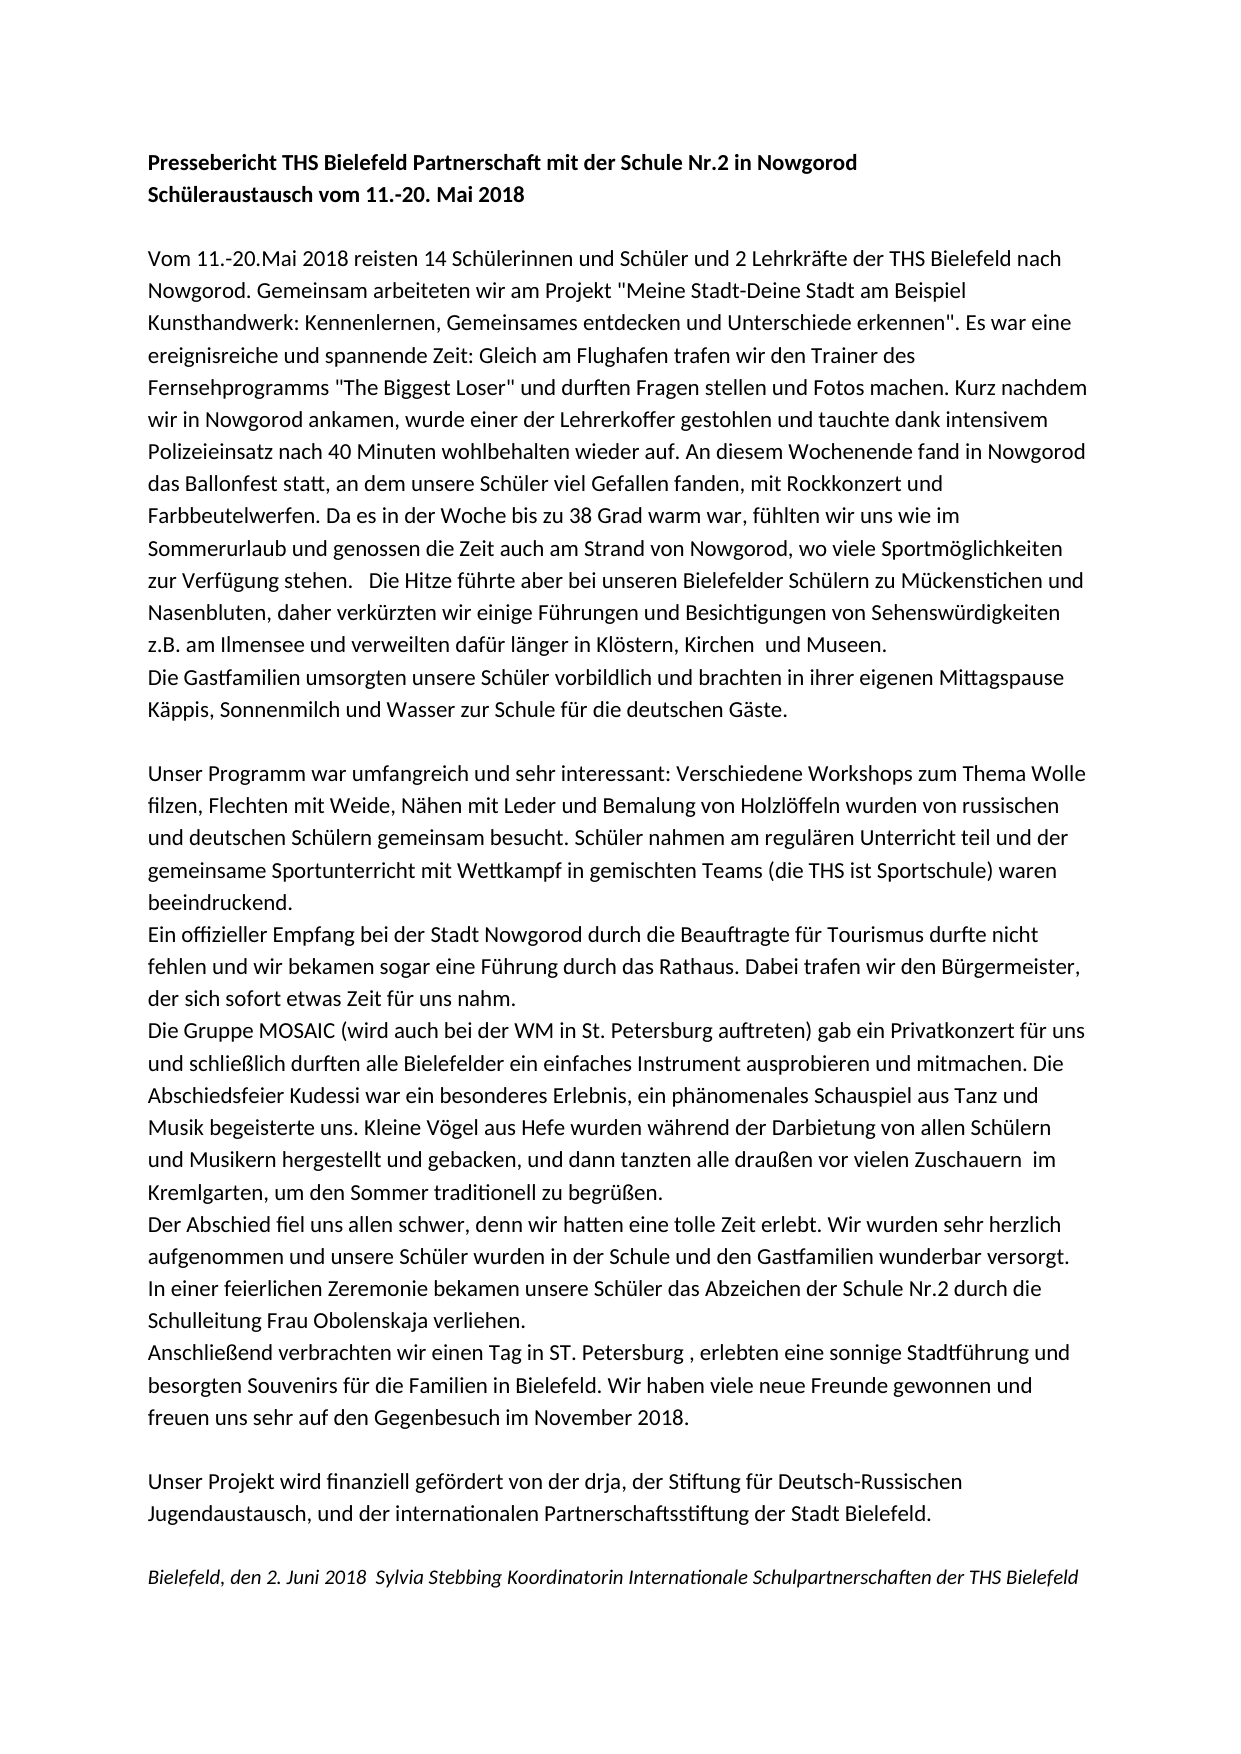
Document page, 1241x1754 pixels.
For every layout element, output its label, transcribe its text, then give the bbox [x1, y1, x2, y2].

text Vom 11.-20.Mai 2018 reisten 14 Schülerinnen und Schüler und 2 Lehrkräfte der THS Bielefeld nach Nowgorod. Gemeinsam arbeiteten wir am Projekt "Meine Stadt-Deine Stadt am Beispiel Kunsthandwerk: Kennenlernen, Gemeinsames entdecken und Unterschiede erkennen". Es war eine ereignisreiche und spannende Zeit: Gleich am Flughafen trafen wir den Trainer des Fernsehprogramms "The Biggest Loser" und durften Fragen stellen und Fotos machen. Kurz nachdem wir in Nowgorod ankamen, wurde einer der Lehrerkoffer gestohlen und tauchte dank intensivem Polizeieinsatz nach 40 Minuten wohlbehalten wieder auf. An diesem Wochenende fand in Nowgorod das Ballonfest statt, an dem unsere Schüler viel Gefallen fanden, mit Rockkonzert und Farbbeutelwerfen. Da es in der Woche bis zu 38 Grad warm war, fühlten wir uns wie im Sommerurlaub und genossen die Zeit auch am Strand von Nowgorod, wo viele Sportmöglichkeiten zur Verfügung stehen. Die Hitze führte aber bei unseren Bielefelder Schülern zu Mückenstichen und Nasenbluten, daher verkürzten wir einige Führungen und Besichtigungen von Sehenswürdigkeiten z.B. am Ilmensee und verweilten dafür länger in Klöstern, Kirchen und Museen. [148, 244, 1093, 658]
text Schüleraustausch vom 11.-20. Mai 2018 [148, 180, 1093, 208]
text Ein offizieller Empfang bei der Stadt Nowgorod durch die Beauftragte für Tourismus durfte nicht fehlen und wir bekamen sogar eine Führung durch das Rathaus. Dabei trafen wir den Bürgermeister, der sich sofort etwas Zeit für uns nahm. [148, 920, 1093, 1012]
text Bielefeld, den 2. Juni 2018 Sylvia Stebbing Koordinatorin Internationale Schulpartnerschaften der THS Bielefeld [148, 1564, 1093, 1589]
text Anschließend verbrachten wir einen Tag in ST. Petersburg , erlebten eine sonnige Stadtführung und besorgten Souvenirs für die Familien in Bielefeld. Wir haben viele neue Freunde gewonnen und freuen uns sehr auf den Gegenbesuch im November 2018. [148, 1338, 1093, 1431]
text Der Abschied fiel uns allen schwer, denn wir hatten eine tolle Zeit erlebt. Wir wurden sehr herzlich aufgenommen und unsere Schüler wurden in der Schule und den Gastfamilien wunderbar versorgt. In einer feierlichen Zeremonie bekamen unsere Schüler das Abzeichen der Schule Nr.2 durch die Schulleitung Frau Obolenskaja verliehen. [148, 1210, 1093, 1334]
text Die Gastfamilien umsorgten unsere Schüler vorbildlich und brachten in ihrer eigenen Mittagspause Käppis, Sonnenmilch und Wasser zur Schule für die deutschen Gäste. [148, 663, 1093, 723]
text Unser Programm war umfangreich und sehr interessant: Verschiedene Workshops zum Thema Wolle filzen, Flechten mit Weide, Nähen mit Leder und Bemalung von Holzlöffeln wurden von russischen und deutschen Schülern gemeinsam besucht. Schüler nahmen am regulären Unterricht teil und der gemeinsame Sportunterricht mit Wettkampf in gemischten Teams (die THS ist Sportschule) waren beeindruckend. [148, 759, 1093, 916]
text Unser Projekt wird finanziell gefördert von der drja, der Stiftung für Deutsch-Russischen Jugendaustausch, und der internationalen Partnerschaftsstiftung der Stadt Bielefeld. [148, 1467, 1093, 1527]
text Pressebericht THS Bielefeld Partnerschaft mit der Schule Nr.2 in Nowgorod [148, 148, 1093, 176]
text Die Gruppe MOSAIC (wird auch bei der WM in St. Petersburg auftreten) gab ein Privatkonzert für uns und schließlich durften alle Bielefelder ein einfaches Instrument ausprobieren und mitmachen. Die Abschiedsfeier Kudessi war ein besonderes Erlebnis, ein phänomenales Schauspiel aus Tanz und Musik begeisterte uns. Kleine Vögel aus Hefe wurden während der Darbietung von allen Schülern und Musikern hergestellt und gebacken, und dann tanzten alle draußen vor vielen Zuschauern im Kremlgarten, um den Sommer traditionell zu begrüßen. [148, 1017, 1093, 1206]
